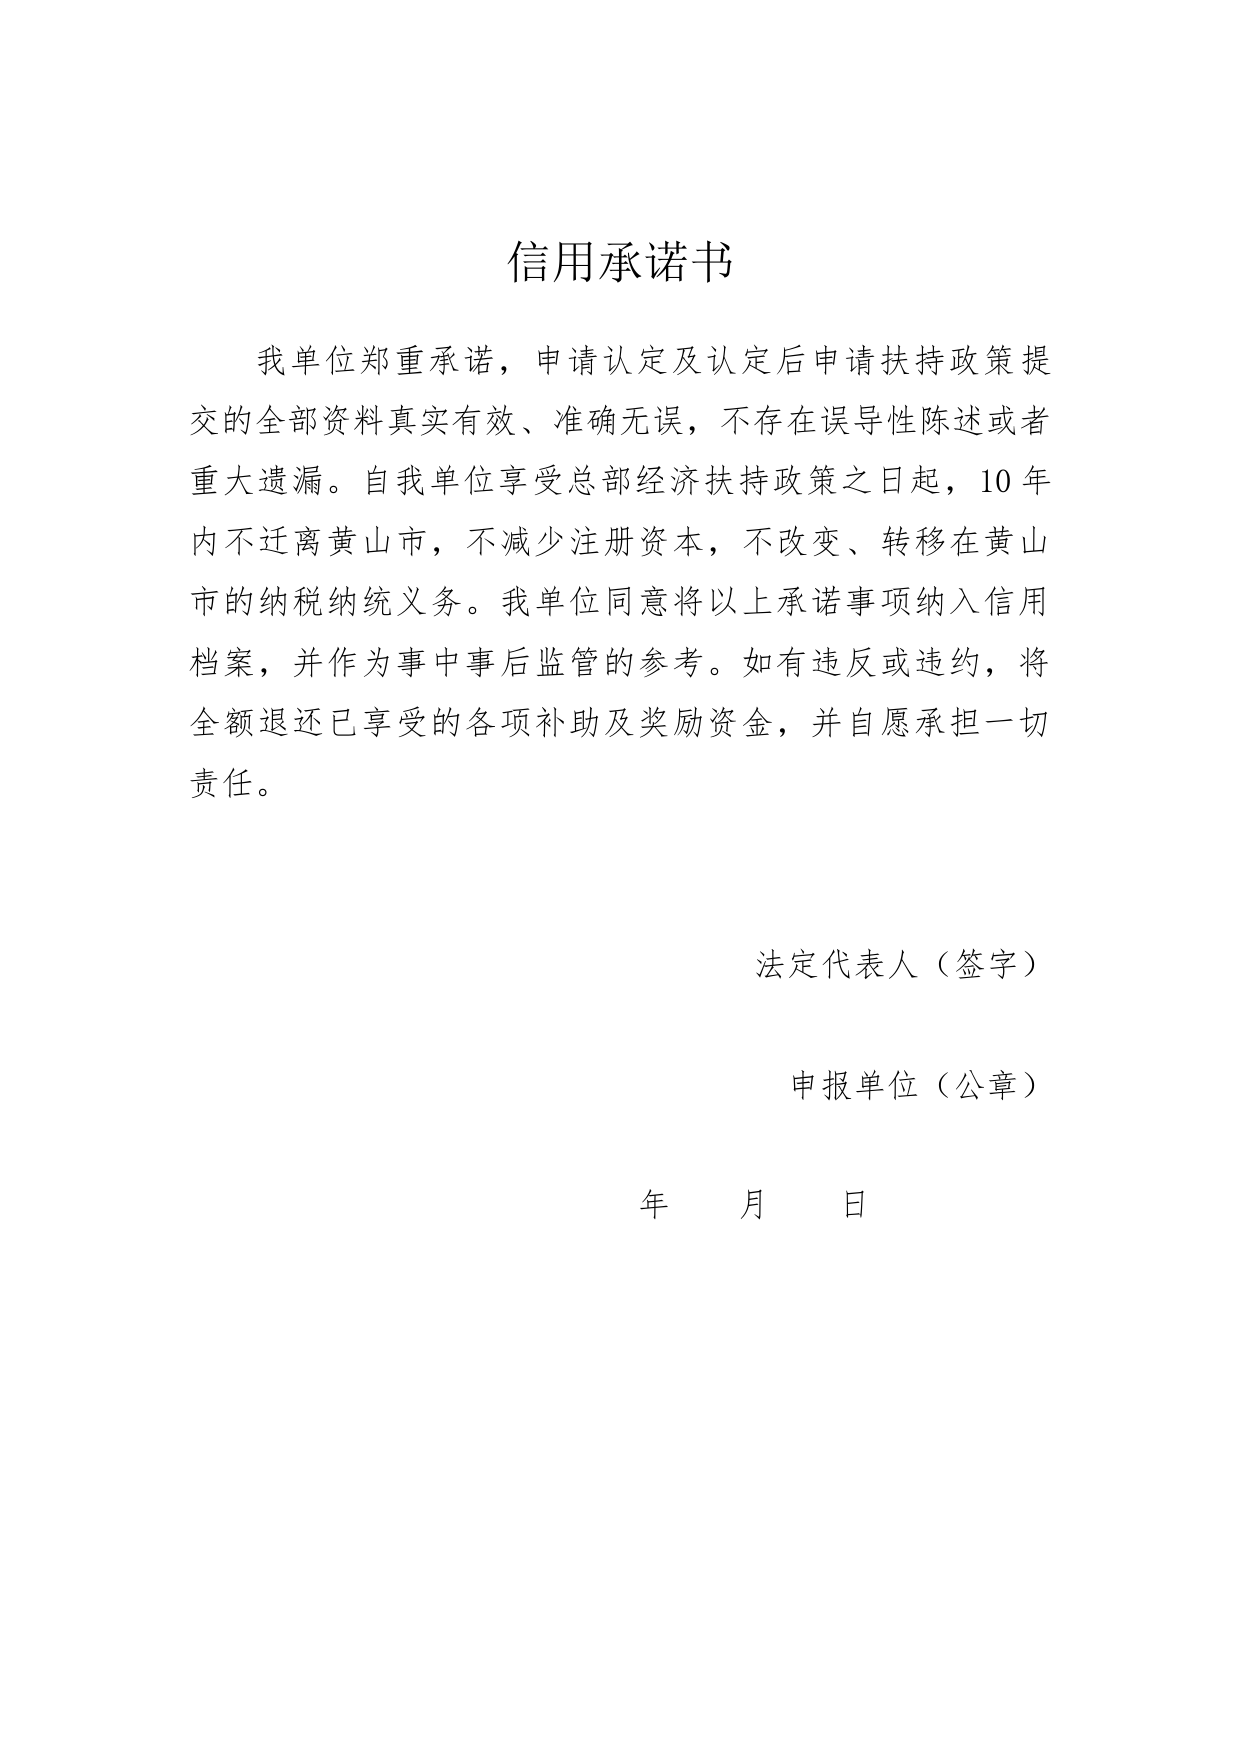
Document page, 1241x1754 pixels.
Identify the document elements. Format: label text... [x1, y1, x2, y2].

text 我单位郑重承诺，申请认定及认定后申请扶持政策提交的全部资料真实有效、准确无误，不存在误导性陈述或者重大遗漏。自我单位享受总部经济扶持政策之日起，10年内不迁离黄山市，不减少注册资本，不改变、转移在黄山市的纳税纳统义务。我单位同意将以上承诺事项纳入信用档案，并作为事中事后监管的参考。如有违反或违约，将全额退还已享受的各项补助及奖励资金，并自愿承担一切责任。 [187, 324, 1053, 807]
text 法定代表人（签字） [187, 928, 1053, 988]
text 年 月 日 [187, 1169, 1053, 1234]
text 申报单位（公章） [187, 1049, 1053, 1109]
text 信用承诺书 [187, 227, 1053, 291]
